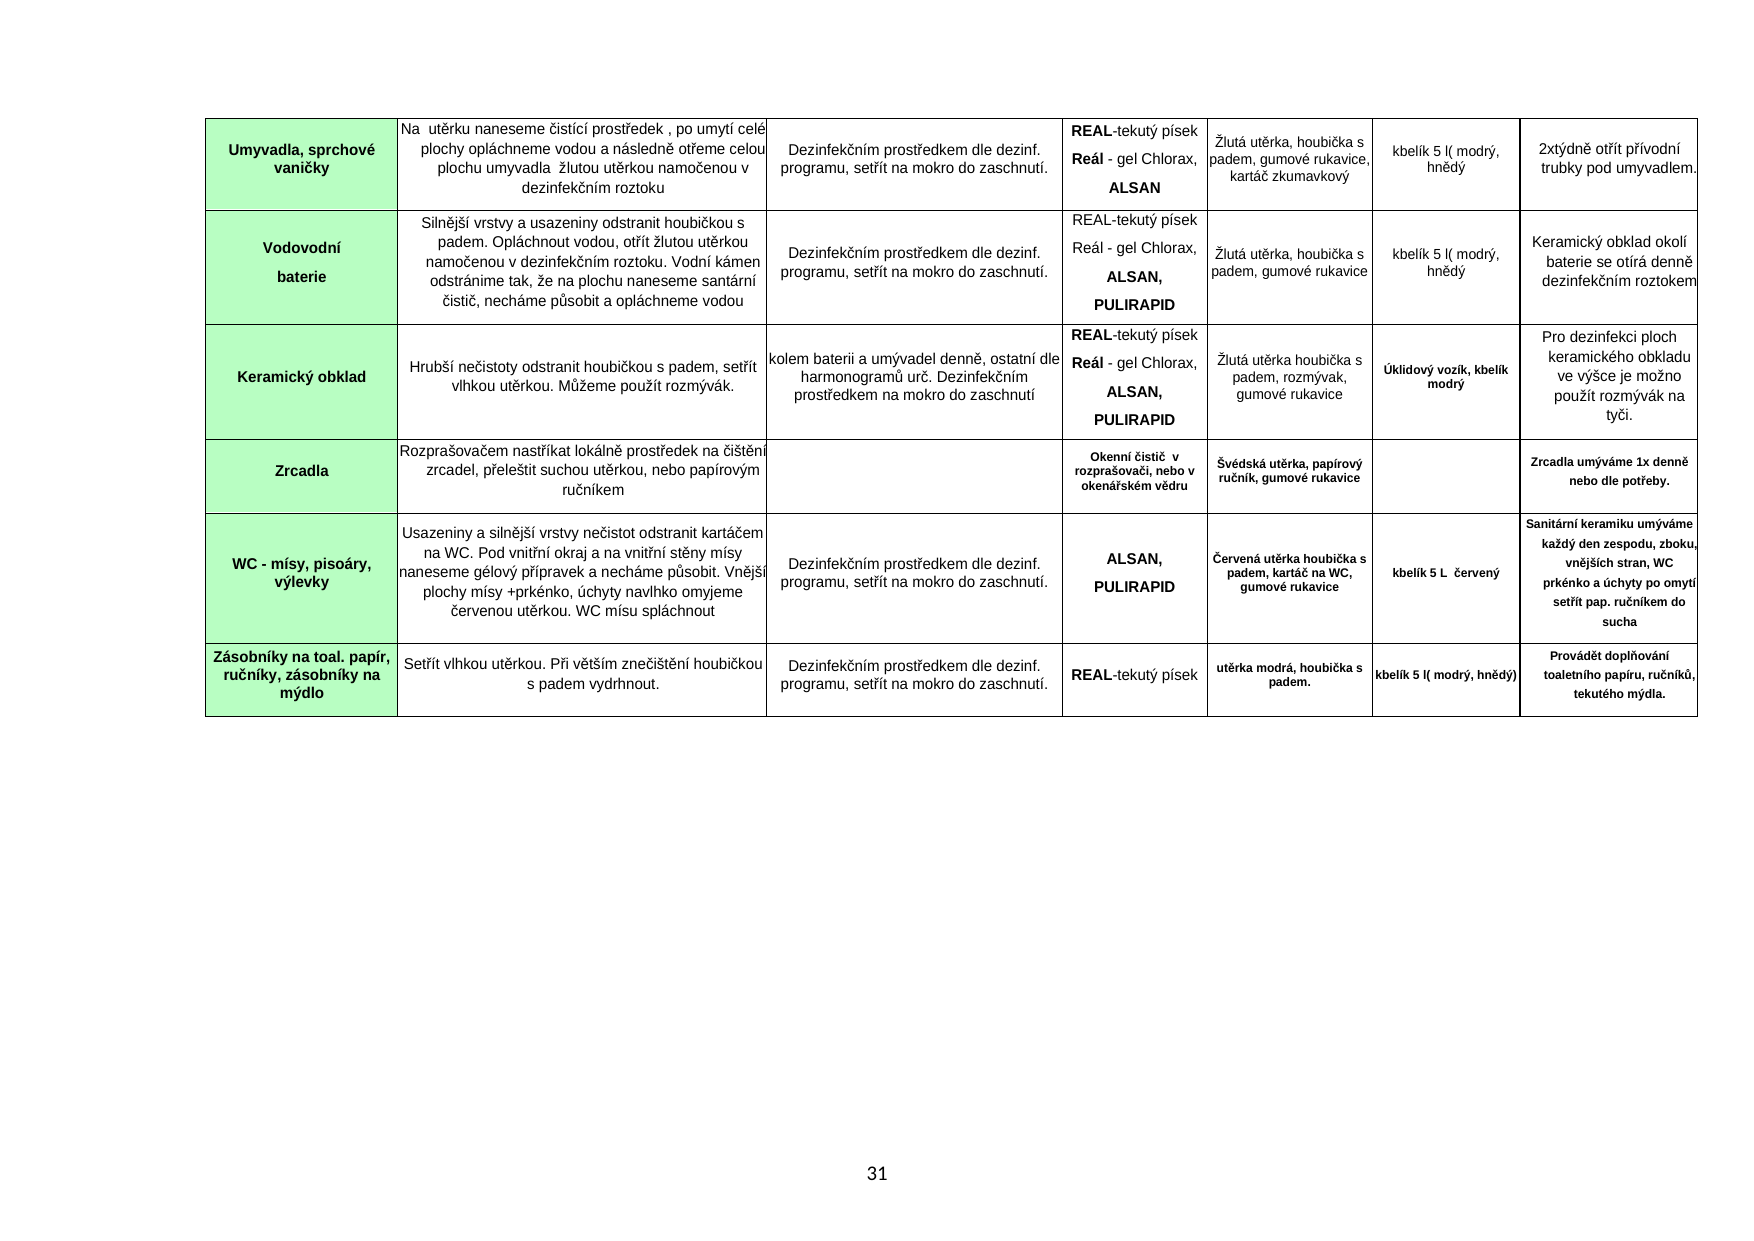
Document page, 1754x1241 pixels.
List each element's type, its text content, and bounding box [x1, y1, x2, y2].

table_cell Sanitární keramiku umýváme každý den zespodu, zboku, vnějších stran, WC prkénko a úchyty po omytí setřít pap. ručníkem do sucha [1521, 514, 1697, 643]
table_cell Dezinfekčním prostředkem dle dezinf. programu, setřít na mokro do zaschnutí. [767, 644, 1062, 716]
table_cell Hrubší nečistoty odstranit houbičkou s padem, setřít vlhkou utěrkou. Můžeme použít rozmývák. [398, 325, 766, 439]
table_cell WC - mísy, pisoáry, výlevky [206, 514, 397, 643]
table_cell utěrka modrá, houbička s padem. [1208, 644, 1372, 716]
table_cell kbelík 5 l( modrý, hnědý [1373, 119, 1519, 209]
table_cell Žlutá utěrka, houbička s padem, gumové rukavice [1208, 211, 1372, 324]
table_cell ALSAN, PULIRAPID [1063, 514, 1207, 643]
table_cell Dezinfekčním prostředkem dle dezinf. programu, setřít na mokro do zaschnutí. [767, 211, 1062, 324]
table_cell kbelík 5 l( modrý, hnědý [1373, 211, 1519, 324]
table_cell Silnější vrstvy a usazeniny odstranit houbičkou s padem. Opláchnout vodou, otřít žlutou utěrkou namočenou v dezinfekčním roztoku. Vodní kámen odstránime tak, že na plochu naneseme santární čistič, necháme působit a opláchneme vodou [398, 211, 766, 324]
table_cell Vodovodní baterie [206, 211, 397, 324]
table_cell REAL-tekutý písek [1063, 644, 1207, 716]
table_cell Zrcadla umýváme 1x denně nebo dle potřeby. [1521, 440, 1697, 512]
table_cell Keramický obklad [206, 325, 397, 439]
table_cell Umyvadla, sprchové vaničky [206, 119, 397, 209]
table_cell Pro dezinfekci ploch keramického obkladu ve výšce je možno použít rozmývák na tyči. [1521, 325, 1697, 439]
table_cell Červená utěrka houbička s padem, kartáč na WC, gumové rukavice [1208, 514, 1372, 643]
table_cell Rozprašovačem nastříkat lokálně prostředek na čištění zrcadel, přeleštit suchou utěrkou, nebo papírovým ručníkem [398, 440, 766, 512]
table_cell Zrcadla [206, 440, 397, 512]
table_cell Dezinfekčním prostředkem dle dezinf. programu, setřít na mokro do zaschnutí. [767, 514, 1062, 643]
table_cell Zásobníky na toal. papír, ručníky, zásobníky na mýdlo [206, 644, 397, 716]
table_cell REAL-tekutý písek Reál - gel Chlorax, ALSAN [1063, 119, 1207, 209]
table_cell [767, 440, 1062, 512]
table_cell REAL-tekutý písek Reál - gel Chlorax, ALSAN, PULIRAPID [1063, 325, 1207, 439]
table_cell kolem baterii a umývadel denně, ostatní dle harmonogramů urč. Dezinfekčním prostředkem na mokro do zaschnutí [767, 325, 1062, 439]
table_cell Provádět doplňování toaletního papíru, ručníků, tekutého mýdla. [1521, 644, 1697, 716]
table_cell Okenní čistič v rozprašovači, nebo v okenářském vědru [1063, 440, 1207, 512]
table_cell Setřít vlhkou utěrkou. Při větším znečištění houbičkou s padem vydrhnout. [398, 644, 766, 716]
table_cell Žlutá utěrka, houbička s padem, gumové rukavice, kartáč zkumavkový [1208, 119, 1372, 209]
table_cell Žlutá utěrka houbička s padem, rozmývak, gumové rukavice [1208, 325, 1372, 439]
table_cell Na utěrku naneseme čistící prostředek , po umytí celé plochy opláchneme vodou a následně otřeme celou plochu umyvadla žlutou utěrkou namočenou v dezinfekčním roztoku [398, 119, 766, 209]
table_cell 2xtýdně otřít přívodní trubky pod umyvadlem. [1521, 119, 1697, 209]
table_cell Úklidový vozík, kbelík modrý [1373, 325, 1519, 439]
table_cell Dezinfekčním prostředkem dle dezinf. programu, setřít na mokro do zaschnutí. [767, 119, 1062, 209]
table_cell Usazeniny a silnější vrstvy nečistot odstranit kartáčem na WC. Pod vnitřní okraj a na vnitřní stěny mísy naneseme gélový přípravek a necháme působit. Vnější plochy mísy +prkénko, úchyty navlhko omyjeme červenou utěrkou. WC mísu spláchnout [398, 514, 766, 643]
table_cell [1373, 440, 1519, 512]
table_cell REAL-tekutý písek Reál - gel Chlorax, ALSAN, PULIRAPID [1063, 211, 1207, 324]
table_cell kbelík 5 l( modrý, hnědý) [1373, 644, 1519, 716]
table_cell Švédská utěrka, papírový ručník, gumové rukavice [1208, 440, 1372, 512]
table_cell Keramický obklad okolí baterie se otírá denně dezinfekčním roztokem [1521, 211, 1697, 324]
table_cell kbelík 5 L červený [1373, 514, 1519, 643]
